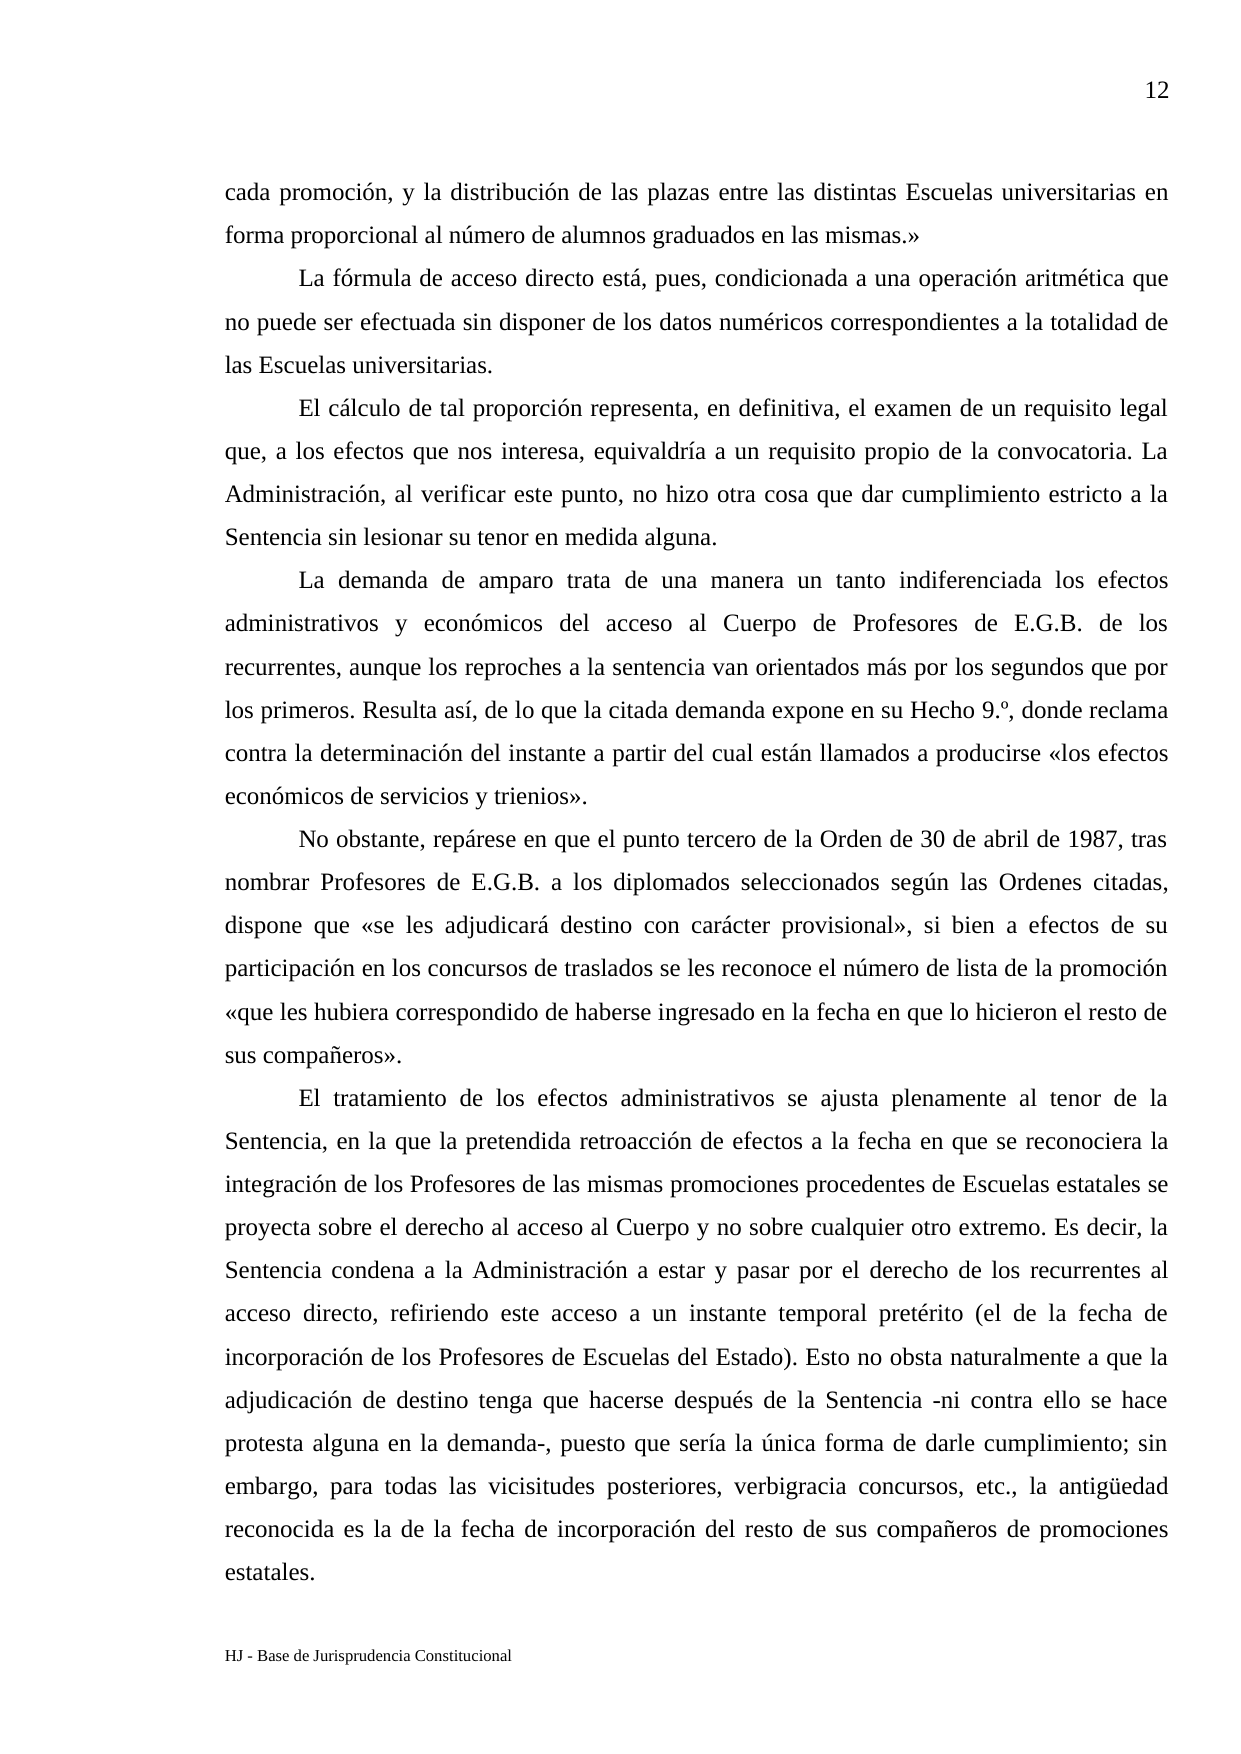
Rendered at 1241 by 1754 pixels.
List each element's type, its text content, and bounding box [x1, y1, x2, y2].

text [224, 177, 1169, 249]
text La demanda de amparo trata de una manera un tanto indiferenciada los efectos administrativos y económicos del acceso al Cuerpo de Profesores de E.G.B. de los recurrentes, aunque los reproches a la sentencia van orientados más por los segundos que por los primeros. Resulta así, de lo que la citada demanda expone en su Hecho 9.º, donde reclama contra la determinación del instante a partir del cual están llamados a producirse «los efectos económicos de servicios y trienios». [224, 565, 1169, 810]
text El cálculo de tal proporción representa, en definitiva, el examen de un requisito legal que, a los efectos que nos interesa, equivaldría a un requisito propio de la convocatoria. La Administración, al verificar este punto, no hizo otra cosa que dar cumplimiento estricto a la Sentencia sin lesionar su tenor en medida alguna. [224, 393, 1169, 551]
text No obstante, repárese en que el punto tercero de la Orden de 30 de abril de 1987, tras nombrar Profesores de E.G.B. a los diplomados seleccionados según las Ordenes citadas, dispone que «se les adjudicará destino con carácter provisional», si bien a efectos de su participación en los concursos de traslados se les reconoce el número de lista de la promoción «que les hubiera correspondido de haberse ingresado en la fecha en que lo hicieron el resto de sus compañeros». [224, 824, 1169, 1068]
text La fórmula de acceso directo está, pues, condicionada a una operación aritmética que no puede ser efectuada sin disponer de los datos numéricos correspondientes a la totalidad de las Escuelas universitarias. [224, 263, 1169, 378]
text El tratamiento de los efectos administrativos se ajusta plenamente al tenor de la Sentencia, en la que la pretendida retroacción de efectos a la fecha en que se reconociera la integración de los Profesores de las mismas promociones procedentes de Escuelas estatales se proyecta sobre el derecho al acceso al Cuerpo y no sobre cualquier otro extremo. Es decir, la Sentencia condena a la Administración a estar y pasar por el derecho de los recurrentes al acceso directo, refiriendo este acceso a un instante temporal pretérito (el de la fecha de incorporación de los Profesores de Escuelas del Estado). Esto no obsta naturalmente a que la adjudicación de destino tenga que hacerse después de la Sentencia -ni contra ello se hace protesta alguna en la demanda-, puesto que sería la única forma de darle cumplimiento; sin embargo, para todas las vicisitudes posteriores, verbigracia concursos, etc., la antigüedad reconocida es la de la fecha de incorporación del resto de sus compañeros de promociones estatales. [224, 1083, 1169, 1586]
